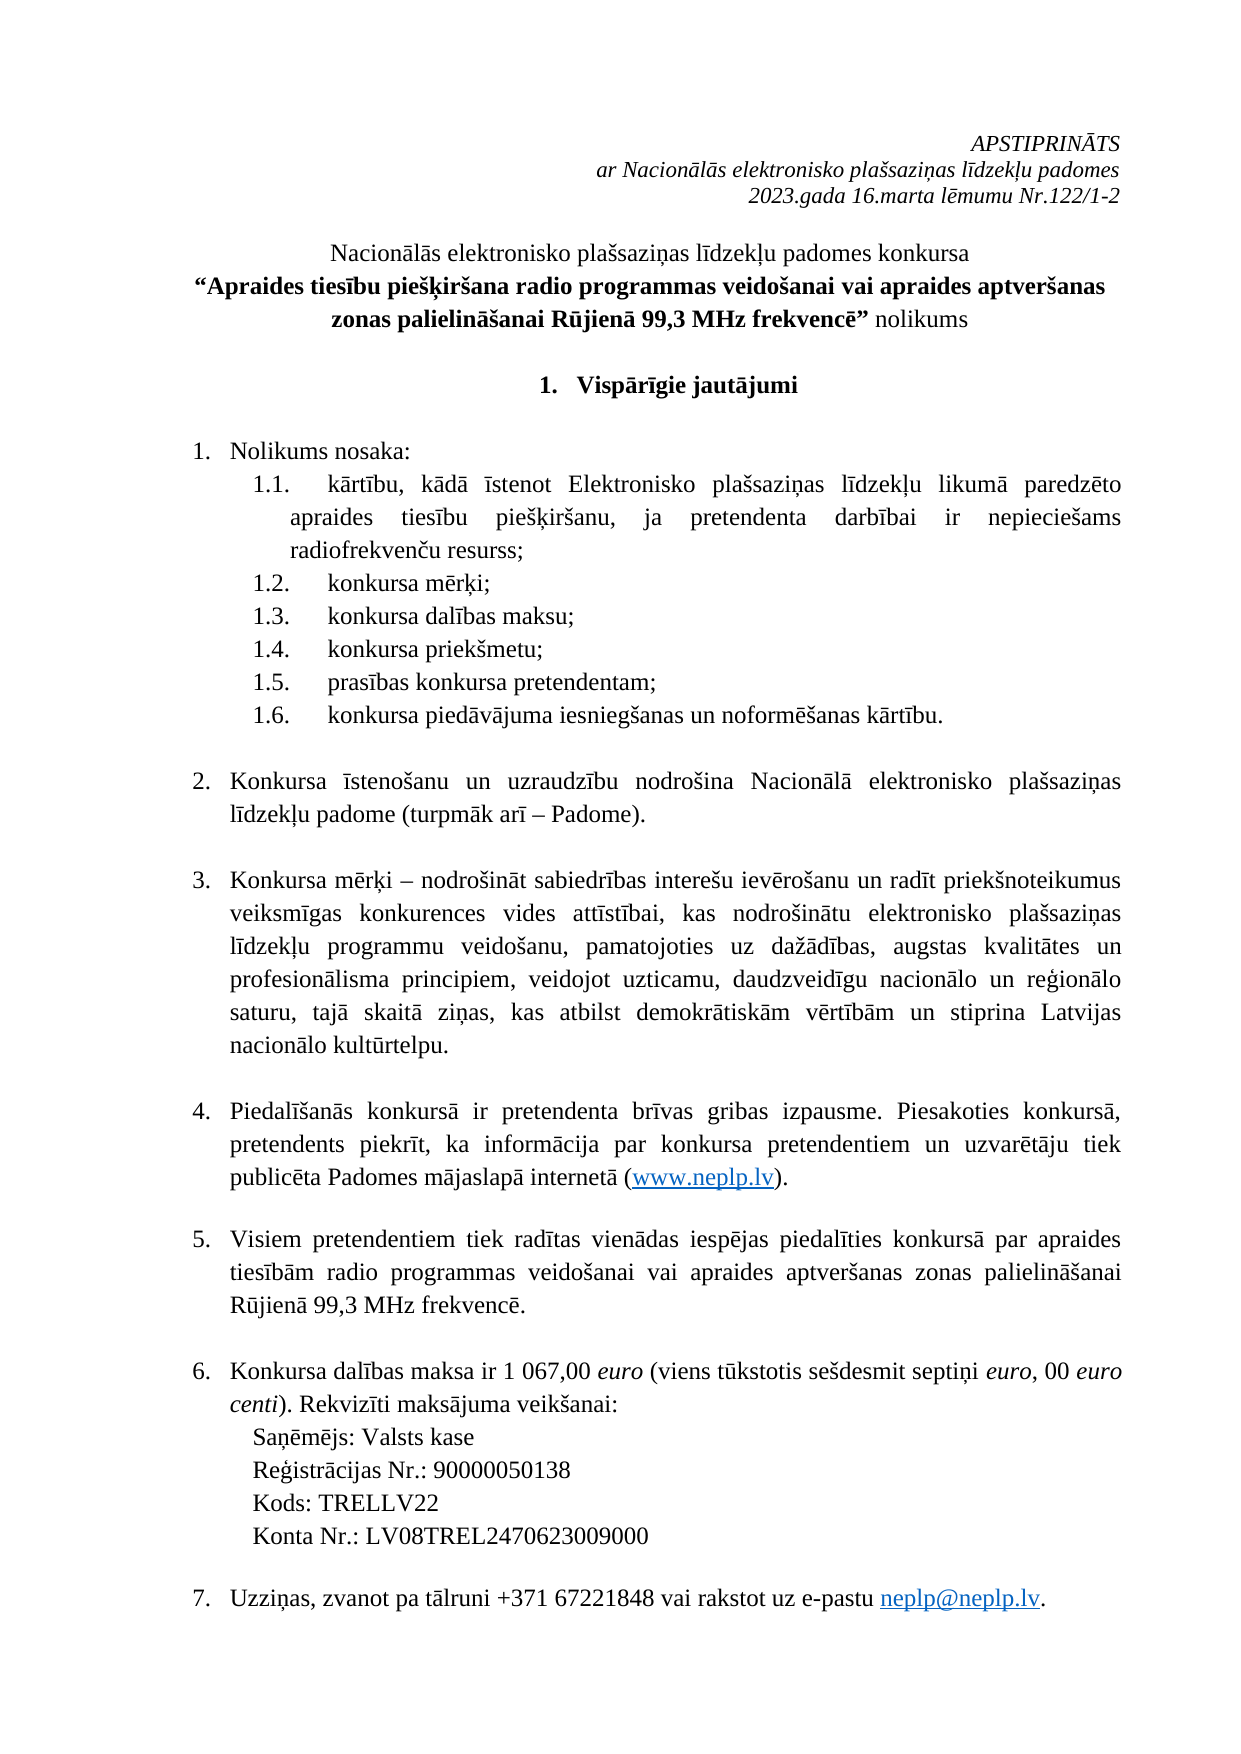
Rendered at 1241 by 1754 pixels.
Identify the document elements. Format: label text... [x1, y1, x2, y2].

text ar Nacionālās elektronisko plašsaziņas līdzekļu padomes [177, 156, 1122, 183]
list kārtību, kādā īstenot Elektronisko plašsaziņas līdzekļu likumā paredzēto apraides tiesību piešķiršanu, ja pretendenta darbībai ir nepieciešams radiofrekvenču resurss; [252, 469, 1122, 564]
text “Apraides tiesību piešķiršana radio programmas veidošanai vai apraides aptveršanas zonas palielināšanai Rūjienā 99,3 MHz frekvencē” nolikums [177, 271, 1122, 332]
list Nolikums nosaka: [192, 436, 1122, 464]
text Reģistrācijas Nr.: 90000050138 [252, 1455, 1122, 1484]
text Konta Nr.: LV08TREL2470623009000 [252, 1521, 1122, 1550]
text Kods: TRELLV22 [252, 1488, 1122, 1517]
list Piedalīšanās konkursā ir pretendenta brīvas gribas izpausme. Piesakoties konkursā, pretendents piekrīt, ka informācija par konkursa pretendentiem un uzvarētāju tiek publicēta Padomes mājaslapā internetā (www.neplp.lv). [192, 1096, 1122, 1191]
text Nacionālās elektronisko plašsaziņas līdzekļu padomes konkursa [177, 238, 1122, 266]
list Konkursa īstenošanu un uzraudzību nodrošina Nacionālā elektronisko plašsaziņas līdzekļu padome (turpmāk arī – Padome). [192, 766, 1122, 828]
list Visiem pretendentiem tiek radītas vienādas iespējas piedalīties konkursā par apraides tiesībām radio programmas veidošanai vai apraides aptveršanas zonas palielināšanai Rūjienā 99,3 MHz frekvencē. [192, 1224, 1122, 1319]
list Vispārīgie jautājumi [215, 370, 1122, 398]
text APSTIPRINĀTS [177, 130, 1122, 156]
list Konkursa dalības maksa ir 1 067,00 euro (viens tūkstotis sešdesmit septiņi euro, 00 euro centi). Rekvizīti maksājuma veikšanai: [192, 1356, 1122, 1418]
list konkursa piedāvājuma iesniegšanas un noformēšanas kārtību. [252, 700, 1122, 729]
text 2023.gada 16.marta lēmumu Nr.122/1-2 [177, 183, 1122, 209]
list Uzziņas, zvanot pa tālruni +371 67221848 vai rakstot uz e-pastu neplp@neplp.lv. [192, 1583, 1122, 1612]
list Konkursa mērķi – nodrošināt sabiedrības interešu ievērošanu un radīt priekšnoteikumus veiksmīgas konkurences vides attīstībai, kas nodrošinātu elektronisko plašsaziņas līdzekļu programmu veidošanu, pamatojoties uz dažādības, augstas kvalitātes un profesionālisma principiem, veidojot uzticamu, daudzveidīgu nacionālo un reģionālo saturu, tajā skaitā ziņas, kas atbilst demokrātiskām vērtībām un stiprina Latvijas nacionālo kultūrtelpu. [192, 865, 1122, 1059]
list konkursa priekšmetu; [252, 634, 1122, 663]
list prasības konkursa pretendentam; [252, 667, 1122, 696]
list konkursa dalības maksu; [252, 601, 1122, 630]
text Saņēmējs: Valsts kase [252, 1422, 1122, 1451]
list konkursa mērķi; [252, 568, 1122, 597]
